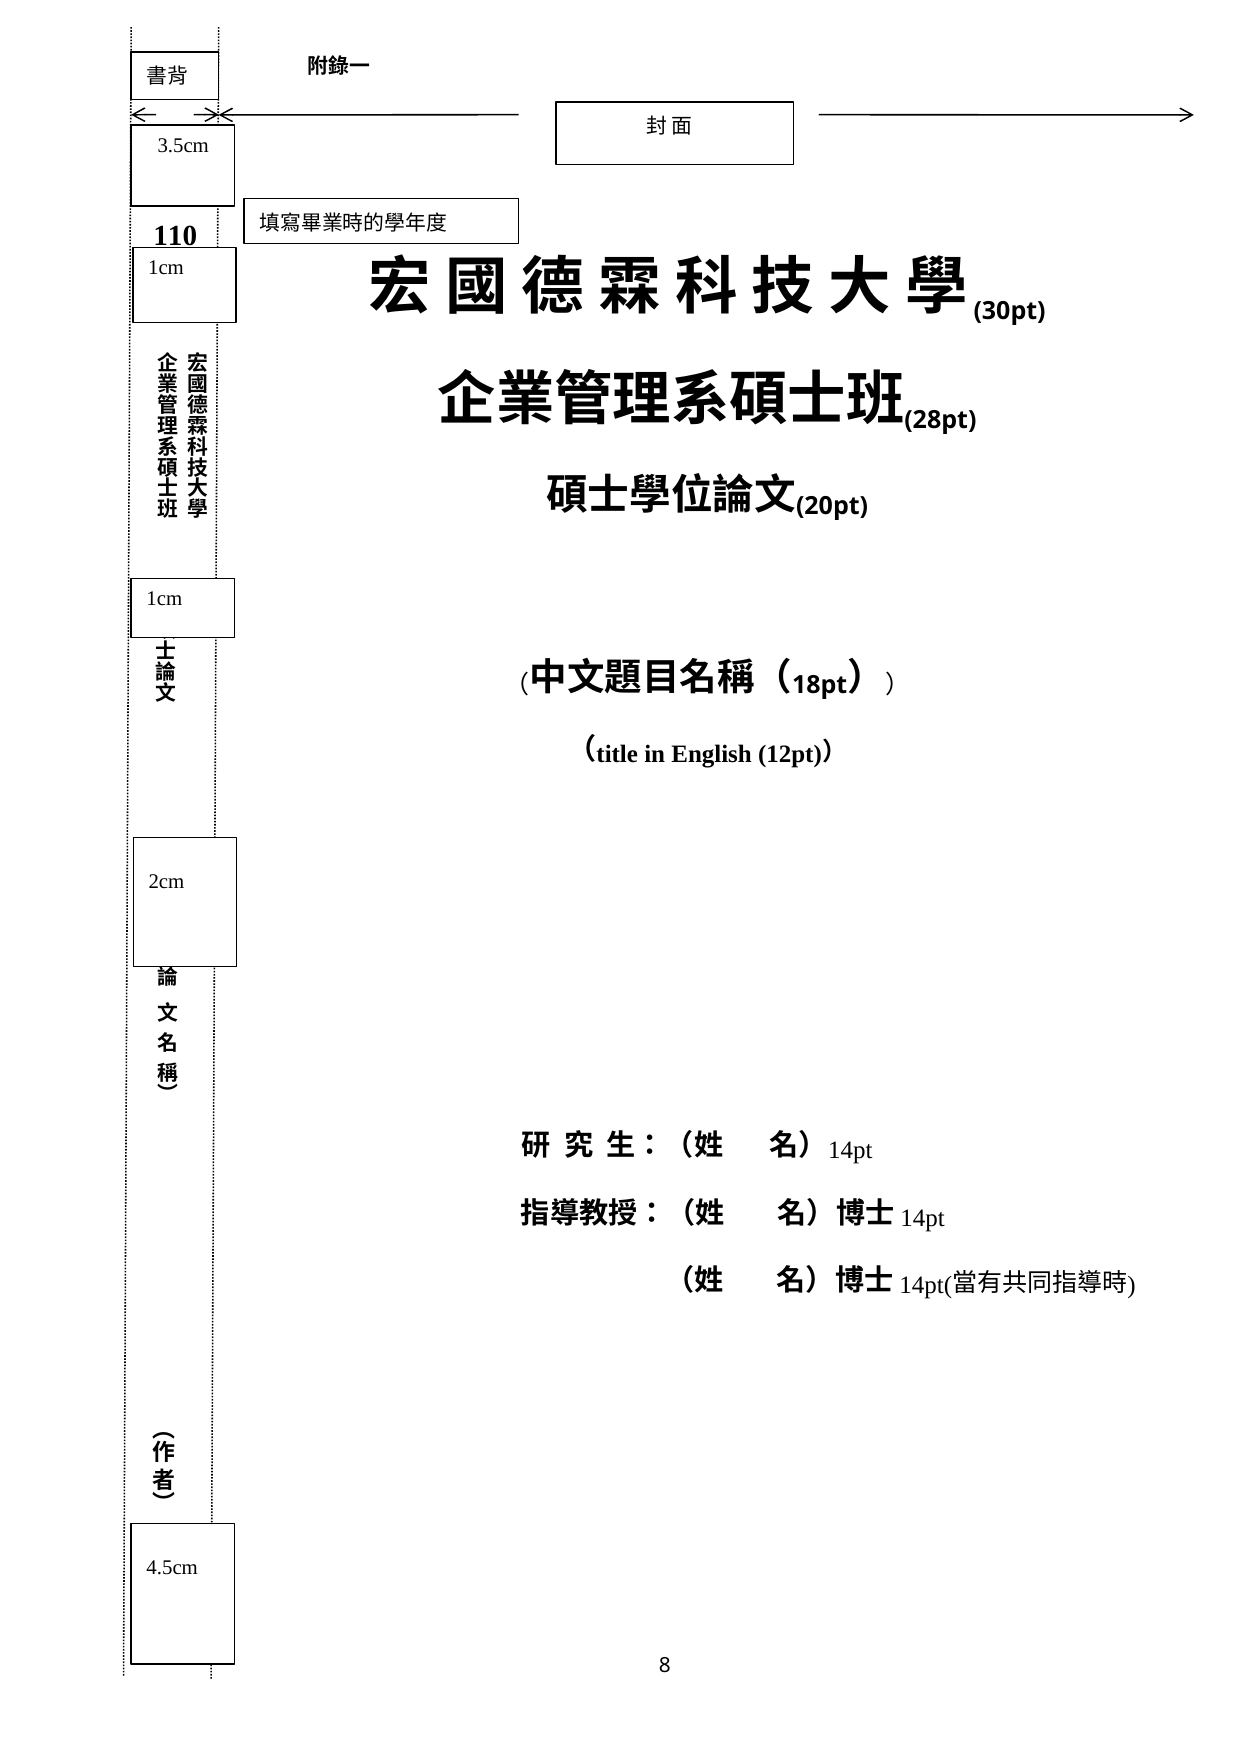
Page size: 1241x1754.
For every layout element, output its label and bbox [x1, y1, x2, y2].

table_header [256, 177, 1158, 1445]
